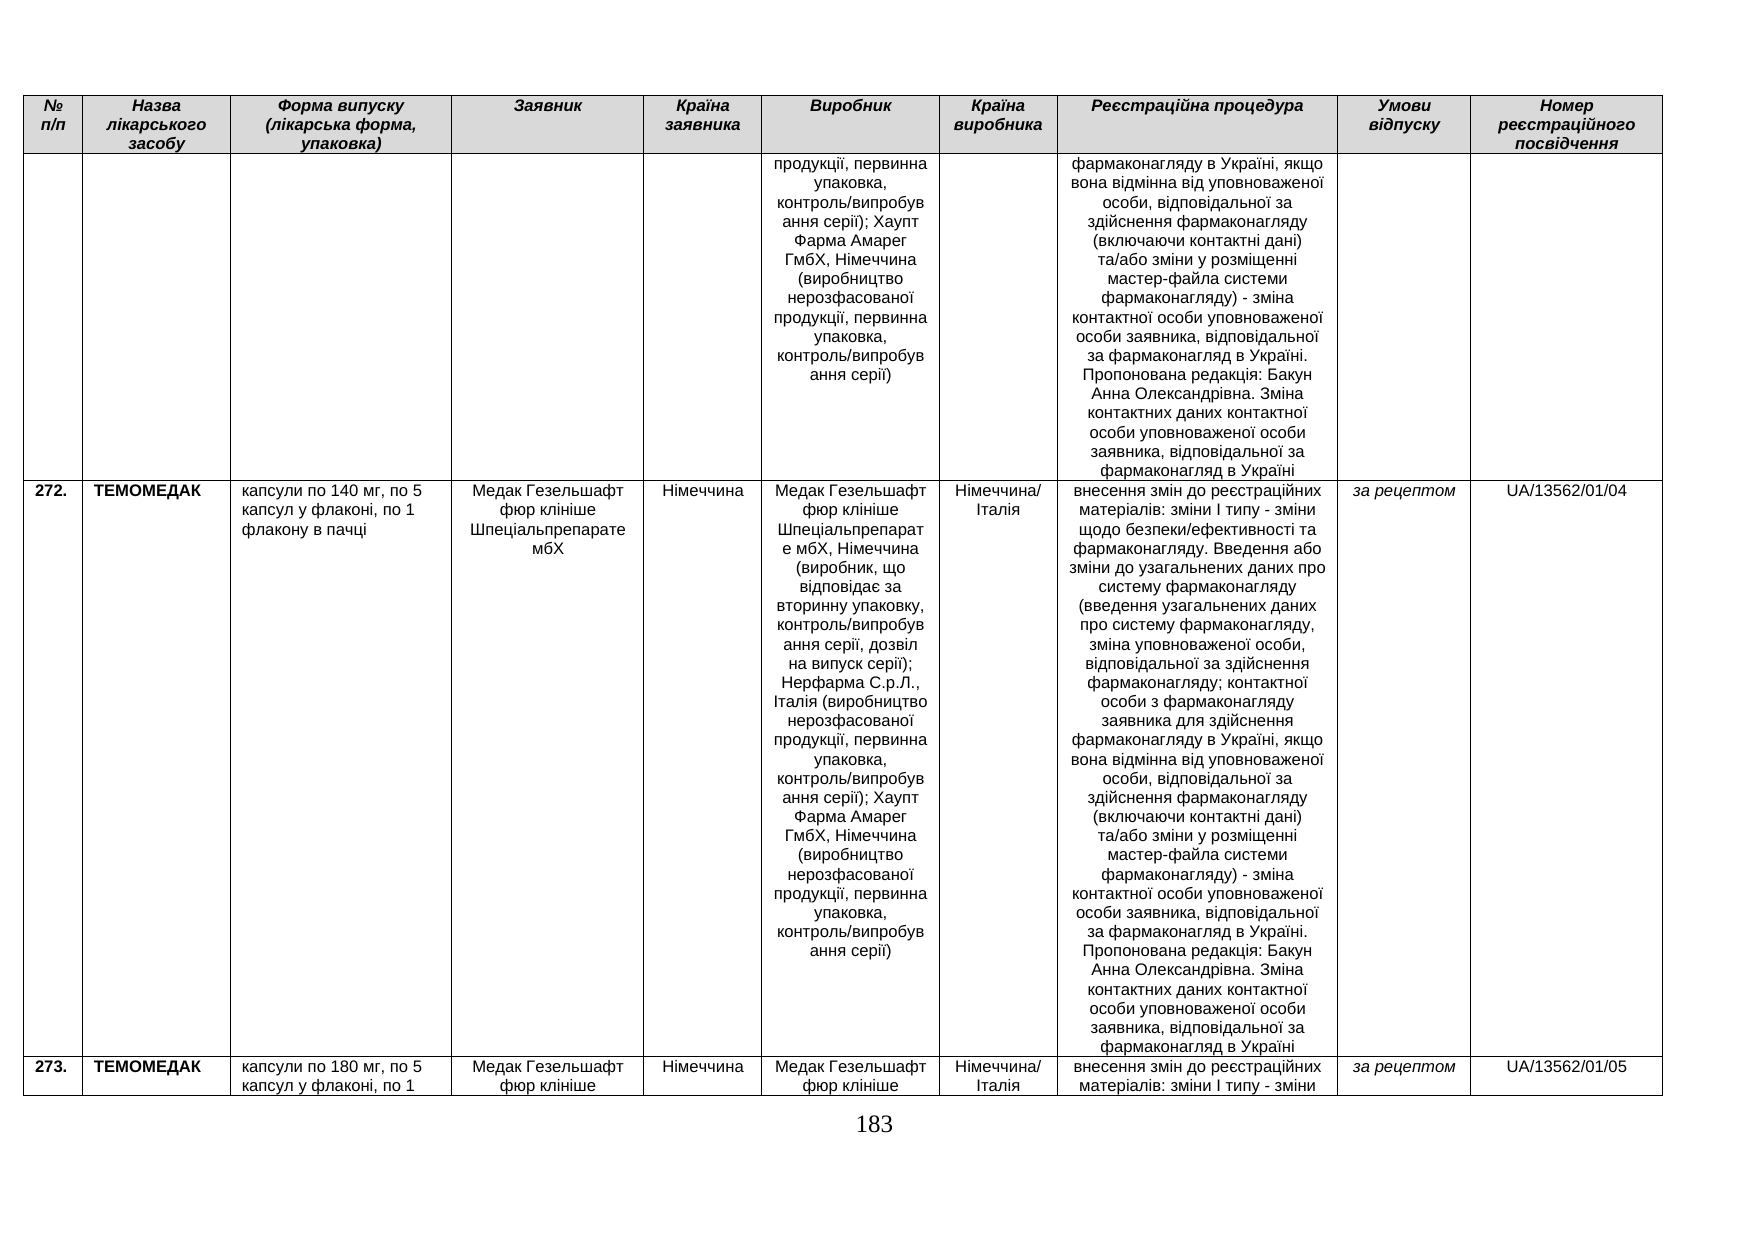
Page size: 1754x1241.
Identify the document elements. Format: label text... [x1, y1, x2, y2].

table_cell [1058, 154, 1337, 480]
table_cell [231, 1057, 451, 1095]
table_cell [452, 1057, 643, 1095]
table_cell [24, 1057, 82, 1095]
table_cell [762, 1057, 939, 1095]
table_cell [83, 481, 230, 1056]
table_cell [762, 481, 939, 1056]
table_header Номер реєстраційного посвідчення [1471, 96, 1662, 153]
table_header Виробник [762, 96, 939, 153]
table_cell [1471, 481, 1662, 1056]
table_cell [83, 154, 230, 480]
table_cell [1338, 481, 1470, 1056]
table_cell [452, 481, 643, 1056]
table_header Заявник [452, 96, 643, 153]
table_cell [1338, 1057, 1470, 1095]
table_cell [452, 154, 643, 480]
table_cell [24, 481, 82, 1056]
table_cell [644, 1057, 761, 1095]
table_header № п/п [24, 96, 82, 153]
table_header Форма випуску (лікарська форма, упаковка) [231, 96, 451, 153]
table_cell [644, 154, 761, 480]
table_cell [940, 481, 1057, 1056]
table_header Країна виробника [940, 96, 1057, 153]
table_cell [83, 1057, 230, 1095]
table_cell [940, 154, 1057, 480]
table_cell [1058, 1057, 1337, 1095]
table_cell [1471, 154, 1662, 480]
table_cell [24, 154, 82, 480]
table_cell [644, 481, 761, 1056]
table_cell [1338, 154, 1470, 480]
table_header Назва лікарського засобу [83, 96, 230, 153]
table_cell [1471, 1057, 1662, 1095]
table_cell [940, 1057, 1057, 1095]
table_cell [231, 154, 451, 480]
table_header Країна заявника [644, 96, 761, 153]
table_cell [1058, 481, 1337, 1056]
table_header Умови відпуску [1338, 96, 1470, 153]
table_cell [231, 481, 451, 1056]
table_header Реєстраційна процедура [1058, 96, 1337, 153]
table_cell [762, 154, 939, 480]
